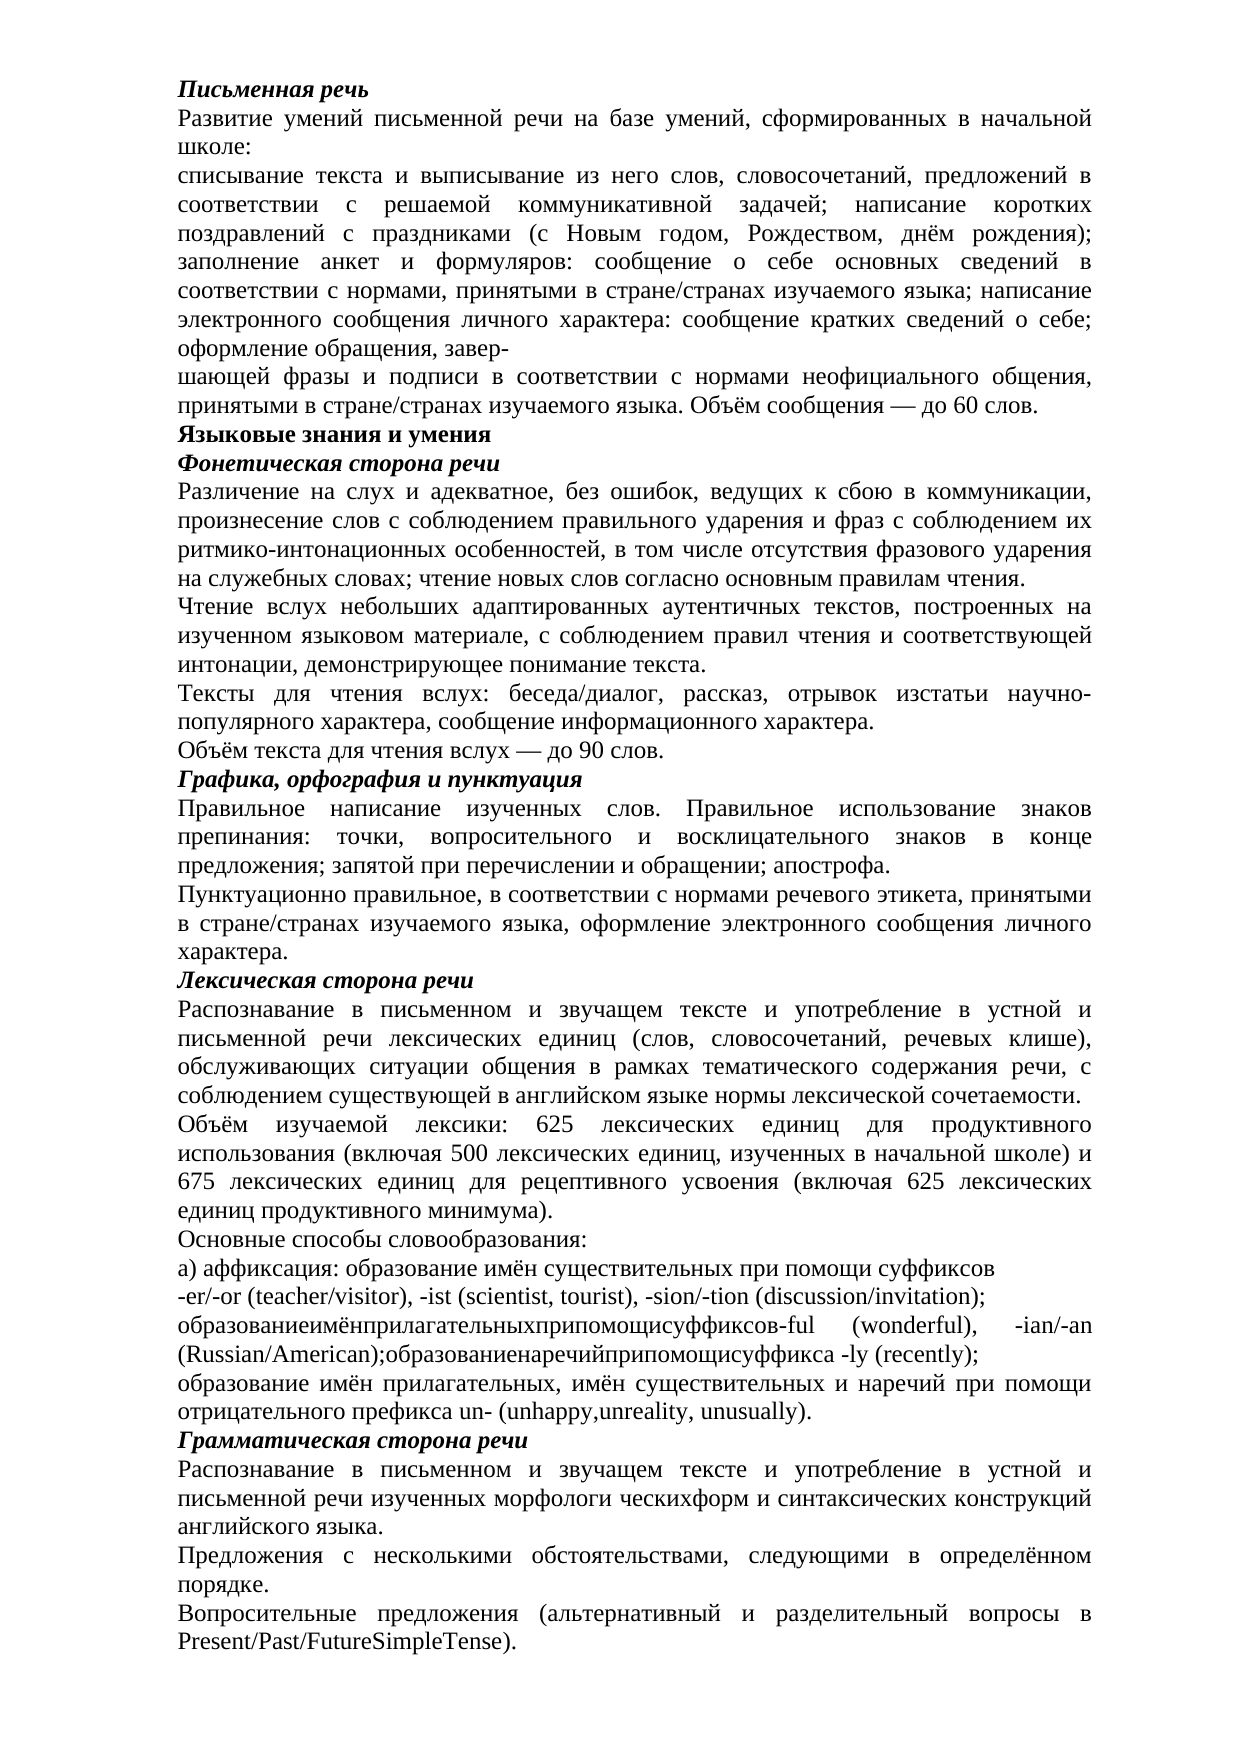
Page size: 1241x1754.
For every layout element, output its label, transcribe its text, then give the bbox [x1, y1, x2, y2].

text а) аффиксация: образование имён существительных при помощи суффиксов [177, 1253, 1093, 1281]
text -er/-or (teacher/visitor), -ist (scientist, tourist), -sion/-tion (discussion/invitation); [177, 1281, 1093, 1310]
text Письменная речь [177, 74, 1093, 103]
text Различение на слух и адекватное, без ошибок, ведущих к сбою в коммуникации, произнесение слов с соблюдением правильного ударения и фраз с соблюдением их ритмико-интонационных особенностей, в том числе отсутствия фразового ударения на служебных словах; чтение новых слов согласно основным правилам чтения. [177, 476, 1093, 591]
text Основные способы словообразования: [177, 1224, 1093, 1253]
text Графика, орфография и пунктуация [177, 764, 1093, 793]
text Вопросительные предложения (альтернативный и разделительный вопросы в Present/Past/FutureSimpleTense). [177, 1598, 1093, 1655]
text Распознавание в письменном и звучащем тексте и употребление в устной и письменной речи изученных морфологи ческихформ и синтаксических конструкций английского языка. [177, 1454, 1093, 1540]
text Распознавание в письменном и звучащем тексте и употребление в устной и письменной речи лексических единиц (слов, словосочетаний, речевых клише), обслуживающих ситуации общения в рамках тематического содержания речи, с соблюдением существующей в английском языке нормы лексической сочетаемости. [177, 994, 1093, 1109]
text образованиеимёнприлагательныхприпомощисуффиксов-ful (wonderful), -ian/-an (Russian/American);образованиенаречийприпомощисуффикса -ly (recently); [177, 1310, 1093, 1368]
text Фонетическая сторона речи [177, 448, 1093, 476]
text Правильное написание изученных слов. Правильное использование знаков препинания: точки, вопросительного и восклицательного знаков в конце предложения; запятой при перечислении и обращении; апострофа. [177, 793, 1093, 879]
text Тексты для чтения вслух: беседа/диалог, рассказ, отрывок изстатьи научно-популярного характера, сообщение информационного характера. [177, 678, 1093, 735]
text Развитие умений письменной речи на базе умений, сформированных в начальной школе: [177, 103, 1093, 160]
text образование имён прилагательных, имён существительных и наречий при помощи отрицательного префикса un- (unhappy,unreality, unusually). [177, 1368, 1093, 1425]
text Предложения с несколькими обстоятельствами, следующими в определённом порядке. [177, 1540, 1093, 1598]
text Языковые знания и умения [177, 419, 1093, 448]
text Пунктуационно правильное, в соответствии с нормами речевого этикета, принятыми в стране/странах изучаемого языка, оформление электронного сообщения личного характера. [177, 879, 1093, 965]
text шающей фразы и подписи в соответствии с нормами неофициального общения, принятыми в стране/странах изучаемого языка. Объём сообщения — до 60 слов. [177, 361, 1093, 419]
text Чтение вслух небольших адаптированных аутентичных текстов, построенных на изученном языковом материале, с соблюдением правил чтения и соответствующей интонации, демонстрирующее понимание текста. [177, 591, 1093, 678]
text Объём изучаемой лексики: 625 лексических единиц для продуктивного использования (включая 500 лексических единиц, изученных в начальной школе) и 675 лексических единиц для рецептивного усвоения (включая 625 лексических единиц продуктивного минимума). [177, 1109, 1093, 1224]
text Лексическая сторона речи [177, 965, 1093, 994]
text Грамматическая сторона речи [177, 1425, 1093, 1454]
text Объём текста для чтения вслух — до 90 слов. [177, 735, 1093, 764]
text списывание текста и выписывание из него слов, словосочетаний, предложений в соответствии с решаемой коммуникативной задачей; написание коротких поздравлений с праздниками (с Новым годом, Рождеством, днём рождения); заполнение анкет и формуляров: сообщение о себе основных сведений в соответствии с нормами, принятыми в стране/странах изучаемого языка; написание электронного сообщения личного характера: сообщение кратких сведений о себе; оформление обращения, завер- [177, 160, 1093, 361]
